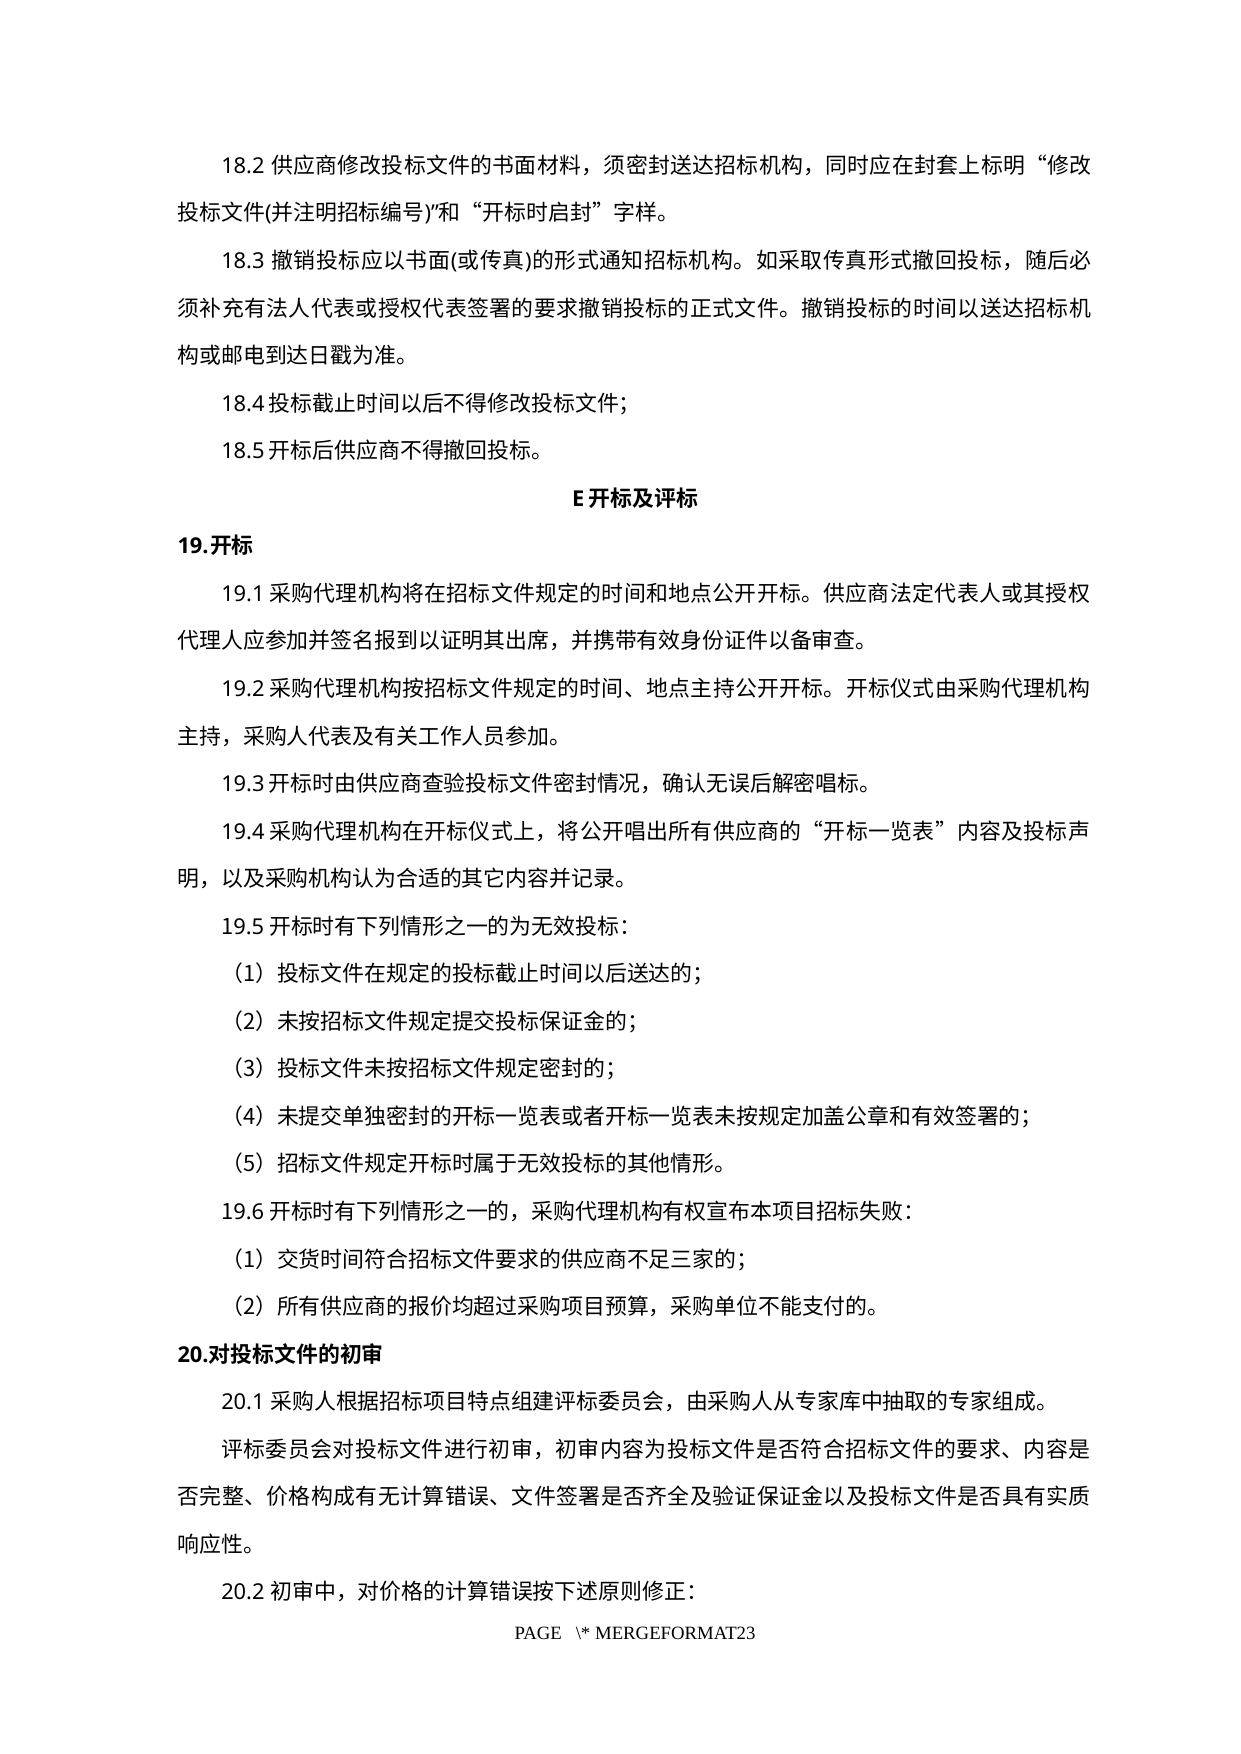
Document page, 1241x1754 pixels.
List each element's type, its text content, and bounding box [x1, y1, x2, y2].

text 20.2 初审中，对价格的计算错误按下述原则修正： [177, 1574, 1092, 1606]
text 19.3开标时由供应商查验投标文件密封情况，确认无误后解密唱标。 [177, 766, 1092, 798]
text （3）投标文件未按招标文件规定密封的； [177, 1051, 1092, 1083]
text 18.4投标截止时间以后不得修改投标文件； [177, 386, 1092, 417]
text 18.5开标后供应商不得撤回投标。 [177, 433, 1092, 465]
subtitle 20.对投标文件的初审 [177, 1337, 1092, 1368]
text 18.3 撤销投标应以书面(或传真)的形式通知招标机构。如采取传真形式撤回投标，随后必须补充有法人代表或授权代表签署的要求撤销投标的正式文件。撤销投标的时间以送达招标机构或邮电到达日戳为准。 [177, 243, 1092, 370]
text （2）未按招标文件规定提交投标保证金的； [177, 1004, 1092, 1036]
text 19.4采购代理机构在开标仪式上，将公开唱出所有供应商的“开标一览表”内容及投标声明，以及采购机构认为合适的其它内容并记录。 [177, 814, 1092, 893]
text 19.1采购代理机构将在招标文件规定的时间和地点公开开标。供应商法定代表人或其授权代理人应参加并签名报到以证明其出席，并携带有效身份证件以备审查。 [177, 576, 1092, 655]
text （4）未提交单独密封的开标一览表或者开标一览表未按规定加盖公章和有效签署的； [177, 1099, 1092, 1131]
text （5）招标文件规定开标时属于无效投标的其他情形。 [177, 1146, 1092, 1178]
text 19.2采购代理机构按招标文件规定的时间、地点主持公开开标。开标仪式由采购代理机构主持，采购人代表及有关工作人员参加。 [177, 671, 1092, 750]
text （2）所有供应商的报价均超过采购项目预算，采购单位不能支付的。 [177, 1289, 1092, 1321]
subtitle E开标及评标 [177, 481, 1092, 512]
text （1）投标文件在规定的投标截止时间以后送达的； [177, 956, 1092, 988]
text 评标委员会对投标文件进行初审，初审内容为投标文件是否符合招标文件的要求、内容是否完整、价格构成有无计算错误、文件签署是否齐全及验证保证金以及投标文件是否具有实质响应性。 [177, 1432, 1092, 1558]
subtitle 开标 [177, 528, 1092, 560]
text （1）交货时间符合招标文件要求的供应商不足三家的； [177, 1242, 1092, 1273]
text 19.6 开标时有下列情形之一的，采购代理机构有权宣布本项目招标失败： [177, 1194, 1092, 1226]
text 18.2 供应商修改投标文件的书面材料，须密封送达招标机构，同时应在封套上标明“修改投标文件(并注明招标编号)”和“开标时启封”字样。 [177, 148, 1092, 227]
text 19.5 开标时有下列情形之一的为无效投标： [177, 909, 1092, 941]
text 20.1 采购人根据招标项目特点组建评标委员会，由采购人从专家库中抽取的专家组成。 [177, 1384, 1092, 1416]
